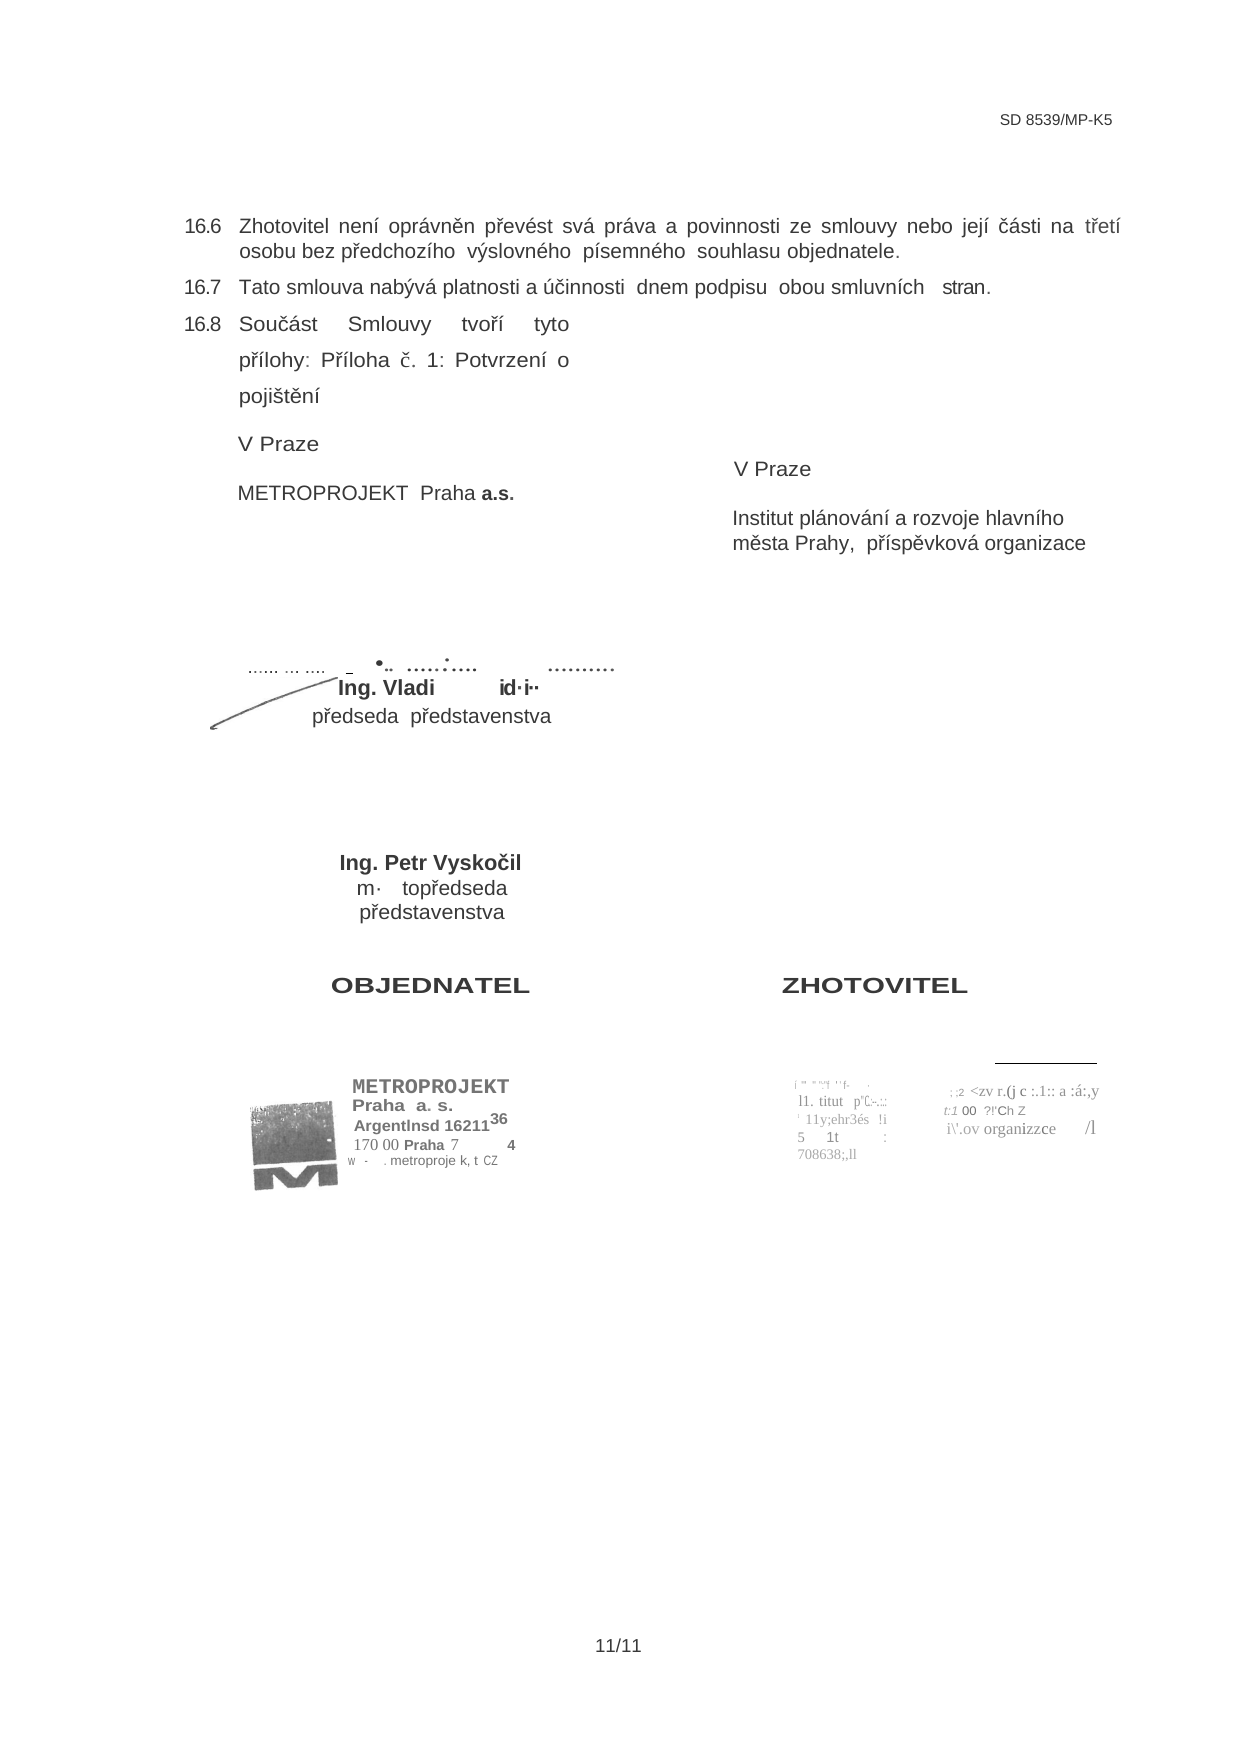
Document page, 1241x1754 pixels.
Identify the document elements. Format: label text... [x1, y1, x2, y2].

list Součást Smlouvy tvoří tyto přílohy: Příloha č. 1: Potvrzení o pojištění [184, 311, 569, 408]
subtitle Ing. Vladi id·i·· [339, 677, 1134, 700]
subtitle OBJEDNATEL ZHOTOVITEL [331, 973, 1134, 998]
text předseda představenstva [282, 703, 581, 727]
text í "' " ":"f ' ' f- · [794, 1078, 887, 1092]
text V Praze [238, 432, 516, 456]
text l1. titut p"C.:--.:.: 1 11y;ehr3és !i 5 1t : 708638;,ll [797, 1092, 887, 1163]
text METROPROJEKT Praha a.s. [237, 481, 516, 505]
picture [210, 677, 338, 731]
text w - . metroproje k, t CZ [348, 1154, 515, 1168]
text Praha a. s. [352, 1099, 515, 1114]
text i\'.ov organizzce /l [946, 1118, 1134, 1139]
text •.. .....:.... .......... [374, 648, 1134, 677]
list Tato smlouva nabývá platnosti a účinnosti dnem podpisu obou smluvních stran. [184, 274, 1134, 298]
text Argentlnsd 1621136 [353, 1114, 515, 1136]
text ...... ... .... [247, 656, 337, 677]
picture [250, 1100, 338, 1191]
list Zhotovitel není oprávněn převést svá práva a povinnosti ze smlouvy nebo její části na třetí osobu bez předchozího výslovného písemného souhlasu objednatele. [184, 214, 1121, 262]
text 170 00 Praha 7 4 [353, 1136, 515, 1154]
text t:1 00 ?!'Ch Z [944, 1105, 1134, 1118]
text m· topředseda představenstva [283, 876, 581, 924]
text Institut plánování a rozvoje hlavního města Prahy, příspěvková organizace [732, 506, 1120, 554]
text ; ;2 <zv r.(j c :.1:: a :á:,y [949, 1081, 1134, 1100]
text V Praze [733, 456, 1134, 480]
subtitle Ing. Petr Vyskočil [280, 850, 581, 876]
subtitle METROPROJEKT [352, 1075, 515, 1099]
